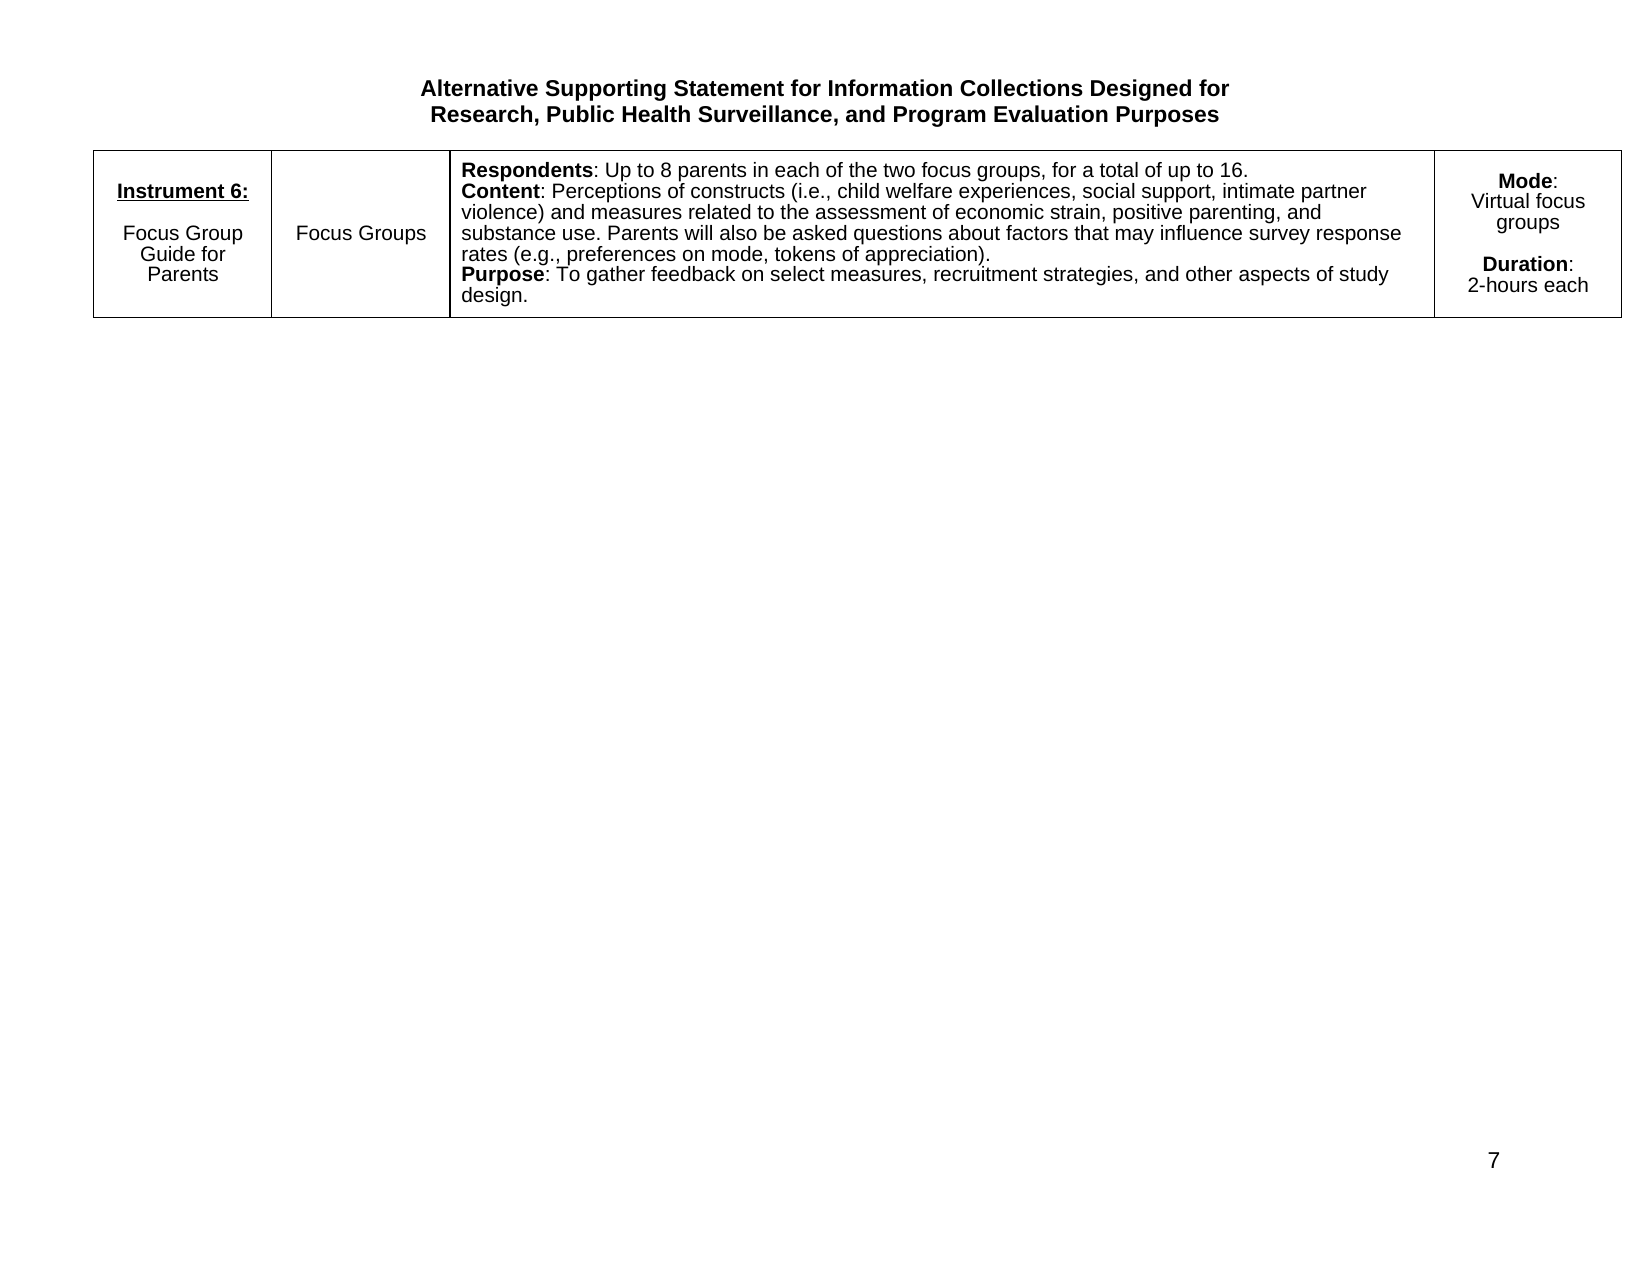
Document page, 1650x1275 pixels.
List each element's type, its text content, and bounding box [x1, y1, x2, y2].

table_cell Instrument 6: Focus Group Guide for Parents [94, 151, 271, 317]
table_cell Respondents: Up to 8 parents in each of the two focus groups, for a total of up to 16. Content: Perceptions of constructs (i.e., child welfare experiences, social support, intimate partner violence) and measures related to the assessment of economic strain, positive parenting, and substance use. Parents will also be asked questions about factors that may influence survey response rates (e.g., preferences on mode, tokens of appreciation). Purpose: To gather feedback on select measures, recruitment strategies, and other aspects of study design. [451, 151, 1434, 317]
table_cell Focus Groups [272, 151, 449, 317]
table_cell Mode: Virtual focus groups Duration: 2-hours each [1435, 151, 1621, 317]
